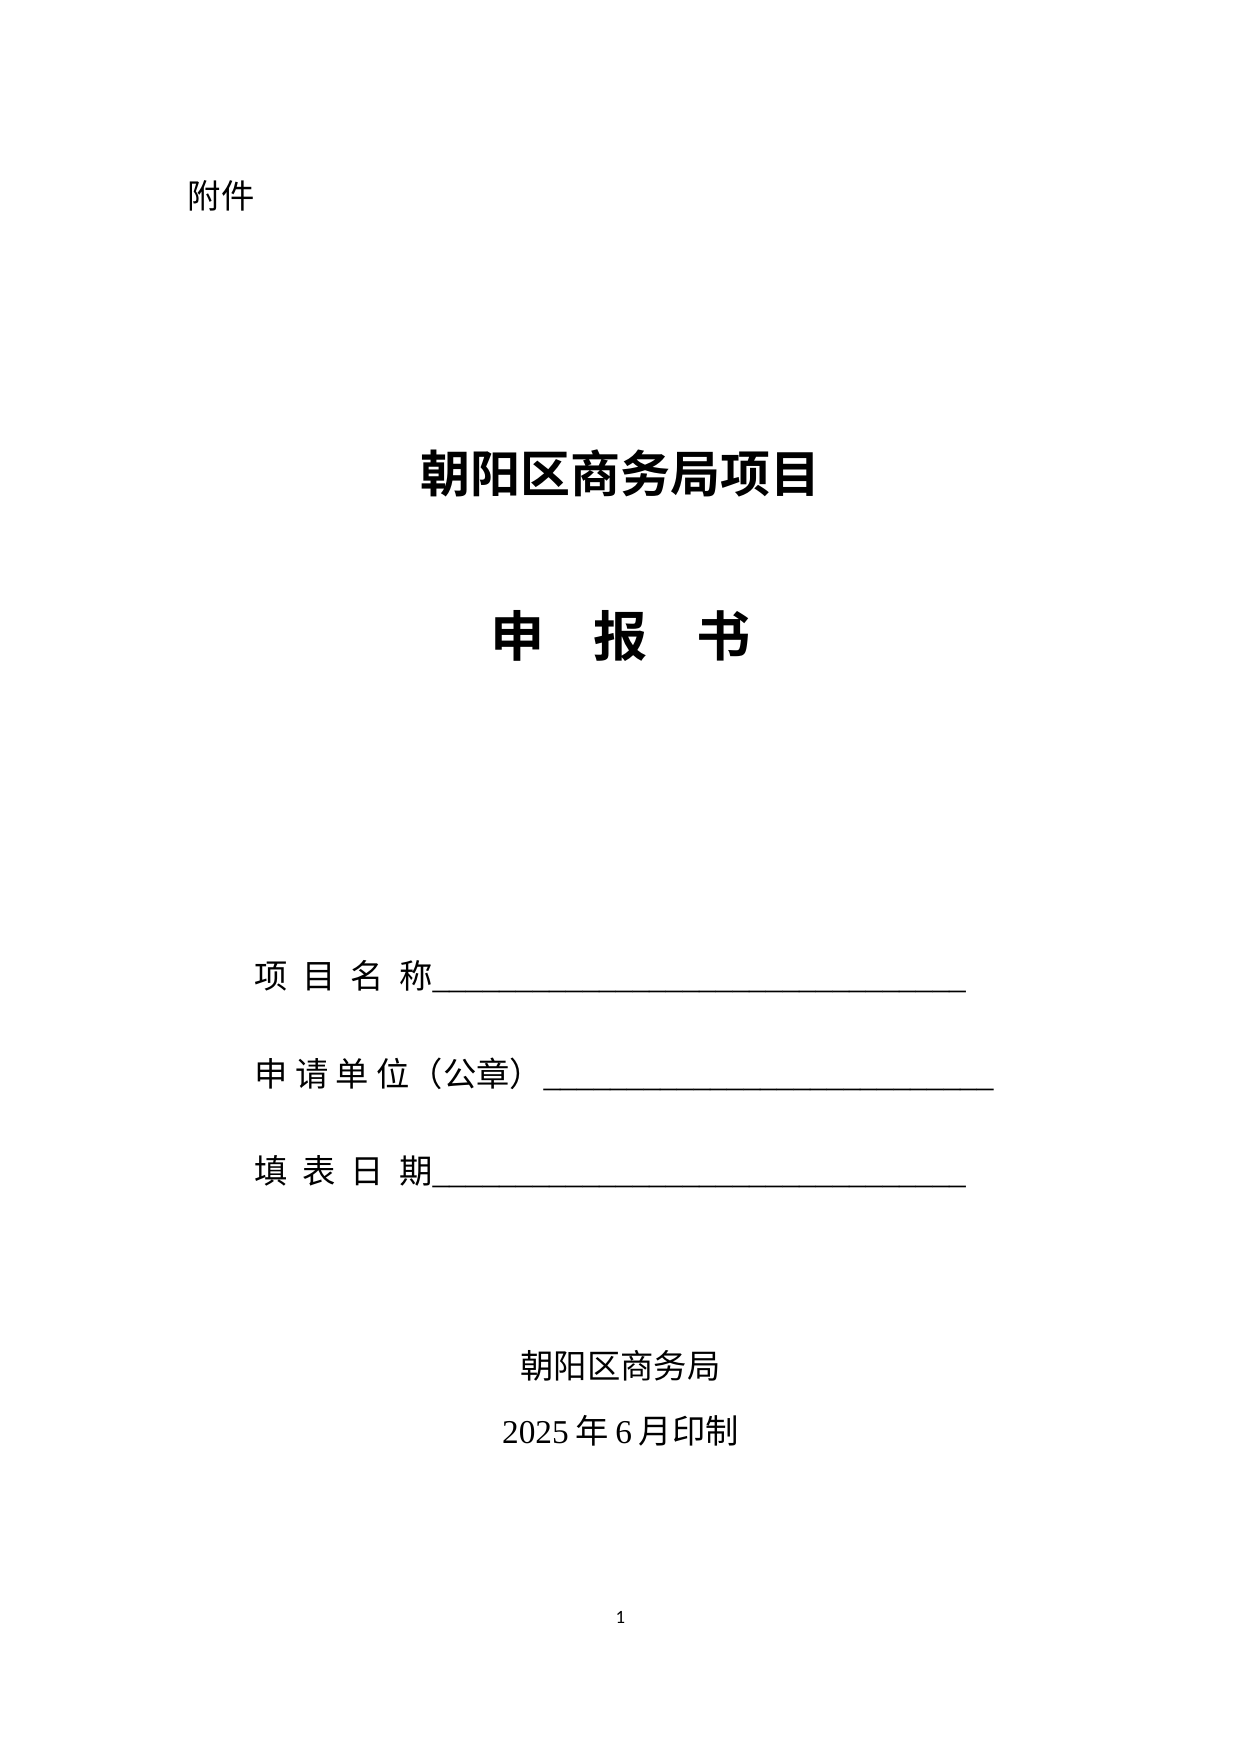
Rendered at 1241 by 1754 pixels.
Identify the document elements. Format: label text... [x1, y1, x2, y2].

text 申 报 书 [187, 584, 1053, 682]
text 2025年6月印制 [187, 1397, 1053, 1462]
text 朝阳区商务局 [187, 1332, 1053, 1397]
text 项 目 名 称________________________________ [187, 942, 1053, 1007]
text 附件 [187, 162, 1053, 227]
text 填 表 日 期________________________________ [187, 1137, 1053, 1202]
text 朝阳区商务局项目 [187, 422, 1053, 519]
text 申 请 单 位（公章）___________________________ [187, 1039, 1053, 1104]
